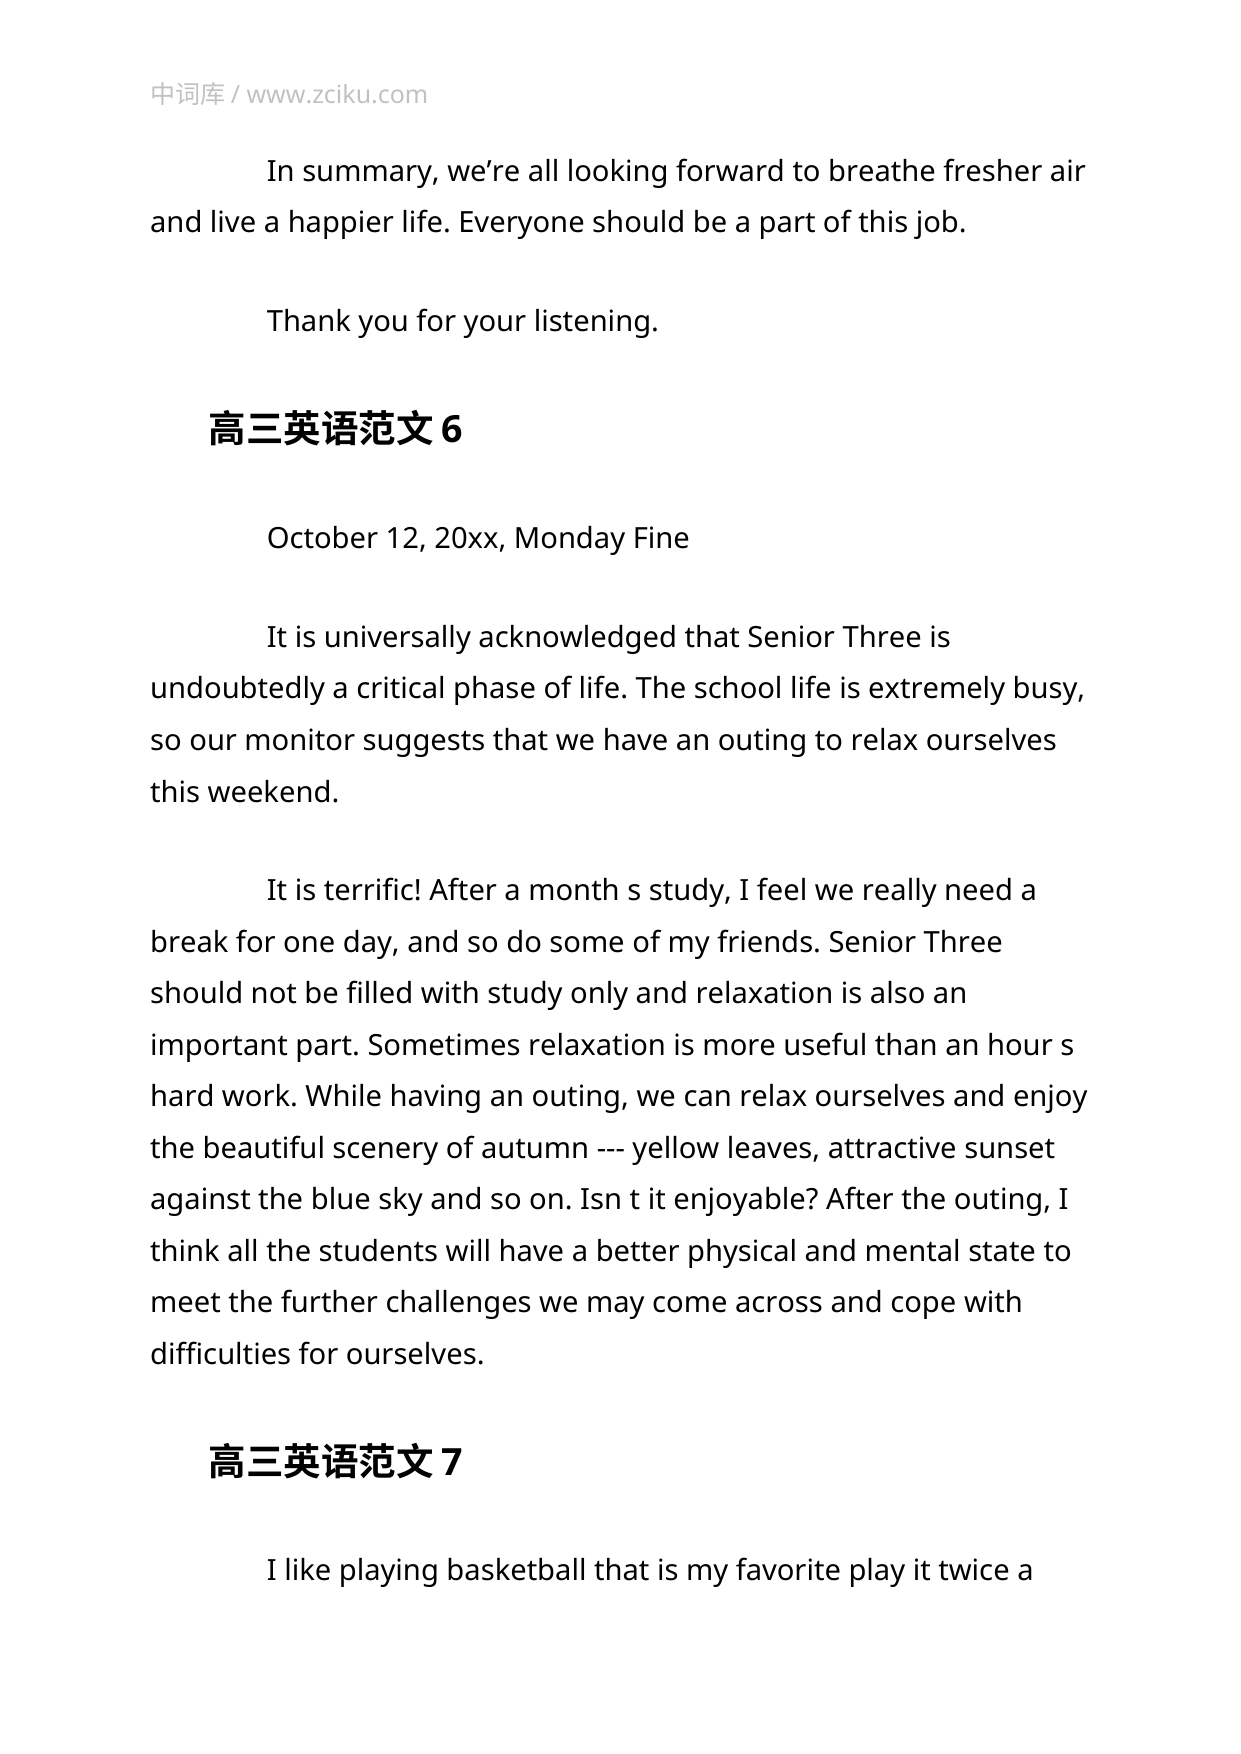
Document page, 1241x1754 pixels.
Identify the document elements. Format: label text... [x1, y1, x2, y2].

text October 12, 20xx, Monday Fine [150, 517, 1090, 557]
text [150, 1549, 1090, 1589]
text It is terrific! After a month s study, I feel we really need a break for one day, and so do some of my friends. Senior Three should not be filled with study only and relaxation is also an important part. Sometimes relaxation is more useful than an hour s hard work. While having an outing, we can relax ourselves and enjoy the beautiful scenery of autumn --- yellow leaves, attractive sunset against the blue sky and so on. Isn t it enjoyable? After the outing, I think all the students will have a better physical and mental state to meet the further challenges we may come across and cope with difficulties for ourselves. [150, 869, 1090, 1373]
text 高三英语范文7 [150, 1432, 1090, 1486]
text Thank you for your listening. [150, 300, 1090, 340]
text In summary, we’re all looking forward to breathe fresher air and live a happier life. Everyone should be a part of this job. [150, 150, 1090, 241]
text 高三英语范文6 [150, 399, 1090, 454]
text It is universally acknowledged that Senior Three is undoubtedly a critical phase of life. The school life is extremely busy, so our monitor suggests that we have an outing to relax ourselves this weekend. [150, 616, 1090, 811]
